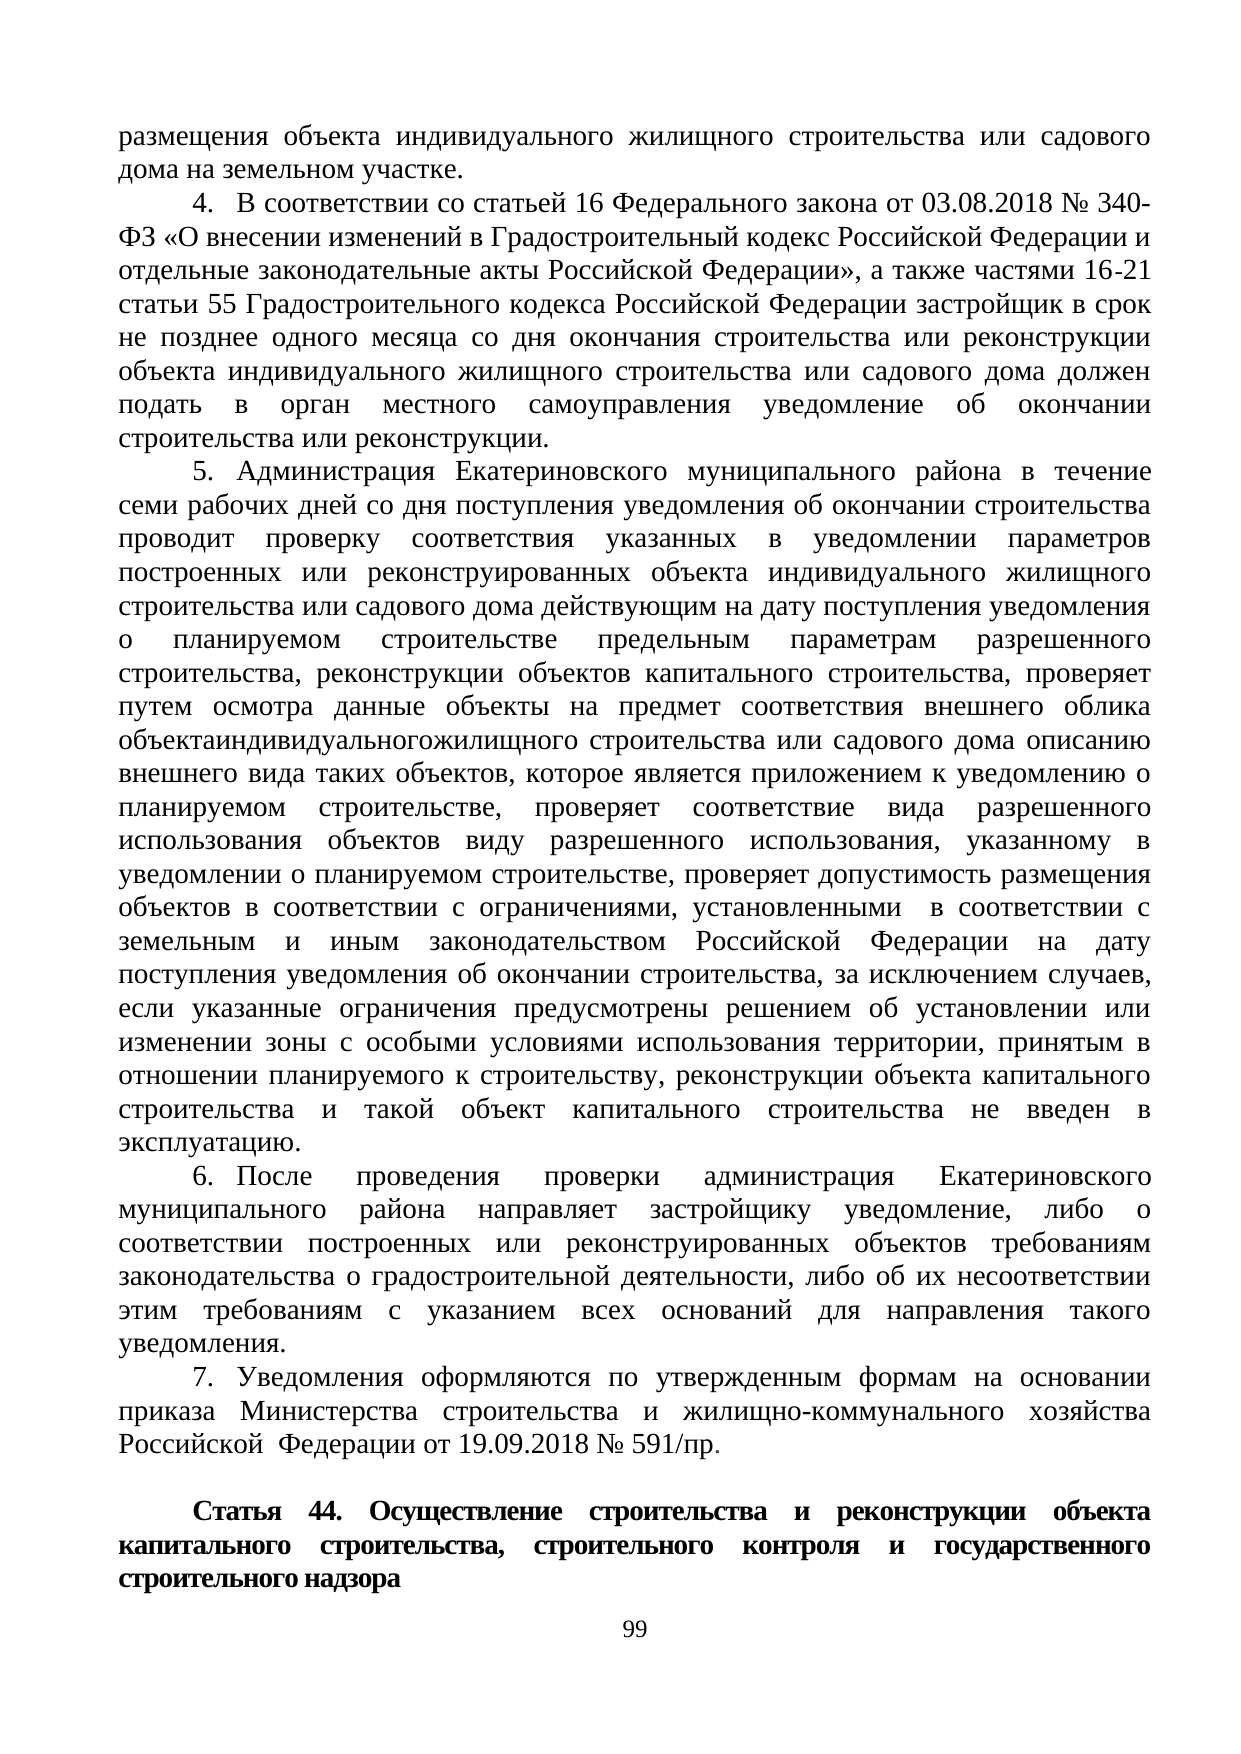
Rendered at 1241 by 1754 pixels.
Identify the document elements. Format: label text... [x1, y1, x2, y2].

list В соответствии со статьей 16 Федерального закона от 03.08.2018 № 340-ФЗ «О внесении изменений в Градостроительный кодекс Российской Федерации и отдельные законодательные акты Российской Федерации», а также частями 16-21 статьи 55 Градостроительного кодекса Российской Федерации застройщик в срок не позднее одного месяца со дня окончания строительства или реконструкции объекта индивидуального жилищного строительства или садового дома должен подать в орган местного самоуправления уведомление об окончании строительства или реконструкции. [118, 185, 1152, 453]
list После проведения проверки администрация Екатериновского муниципального района направляет застройщику уведомление, либо о соответствии построенных или реконструированных объектов требованиям законодательства о градостроительной деятельности, либо об их несоответствии этим требованиям с указанием всех оснований для направления такого уведомления. [118, 1158, 1152, 1359]
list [118, 118, 1152, 185]
text Статья 44. Осуществление строительства и реконструкции объекта капитального строительства, строительного контроля и государственного строительного надзора [118, 1493, 1152, 1594]
list Уведомления оформляются по утвержденным формам на основании приказа Министерства строительства и жилищно-коммунального хозяйства Российской Федерации от 19.09.2018 № 591/пр. [118, 1359, 1152, 1460]
list Администрация Екатериновского муниципального района в течение семи рабочих дней со дня поступления уведомления об окончании строительства проводит проверку соответствия указанных в уведомлении параметров построенных или реконструированных объекта индивидуального жилищного строительства или садового дома действующим на дату поступления уведомления о планируемом строительстве предельным параметрам разрешенного строительства, реконструкции объектов капитального строительства, проверяет путем осмотра данные объекты на предмет соответствия внешнего облика объектаиндивидуальногожилищного строительства или садового дома описанию внешнего вида таких объектов, которое является приложением к уведомлению о планируемом строительстве, проверяет соответствие вида разрешенного использования объектов виду разрешенного использования, указанному в уведомлении о планируемом строительстве, проверяет допустимость размещения объектов в соответствии с ограничениями, установленными в соответствии с земельным и иным законодательством Российской Федерации на дату поступления уведомления об окончании строительства, за исключением случаев, если указанные ограничения предусмотрены решением об установлении или изменении зоны с особыми условиями использования территории, принятым в отношении планируемого к строительству, реконструкции объекта капитального строительства и такой объект капитального строительства не введен в эксплуатацию. [118, 453, 1152, 1158]
